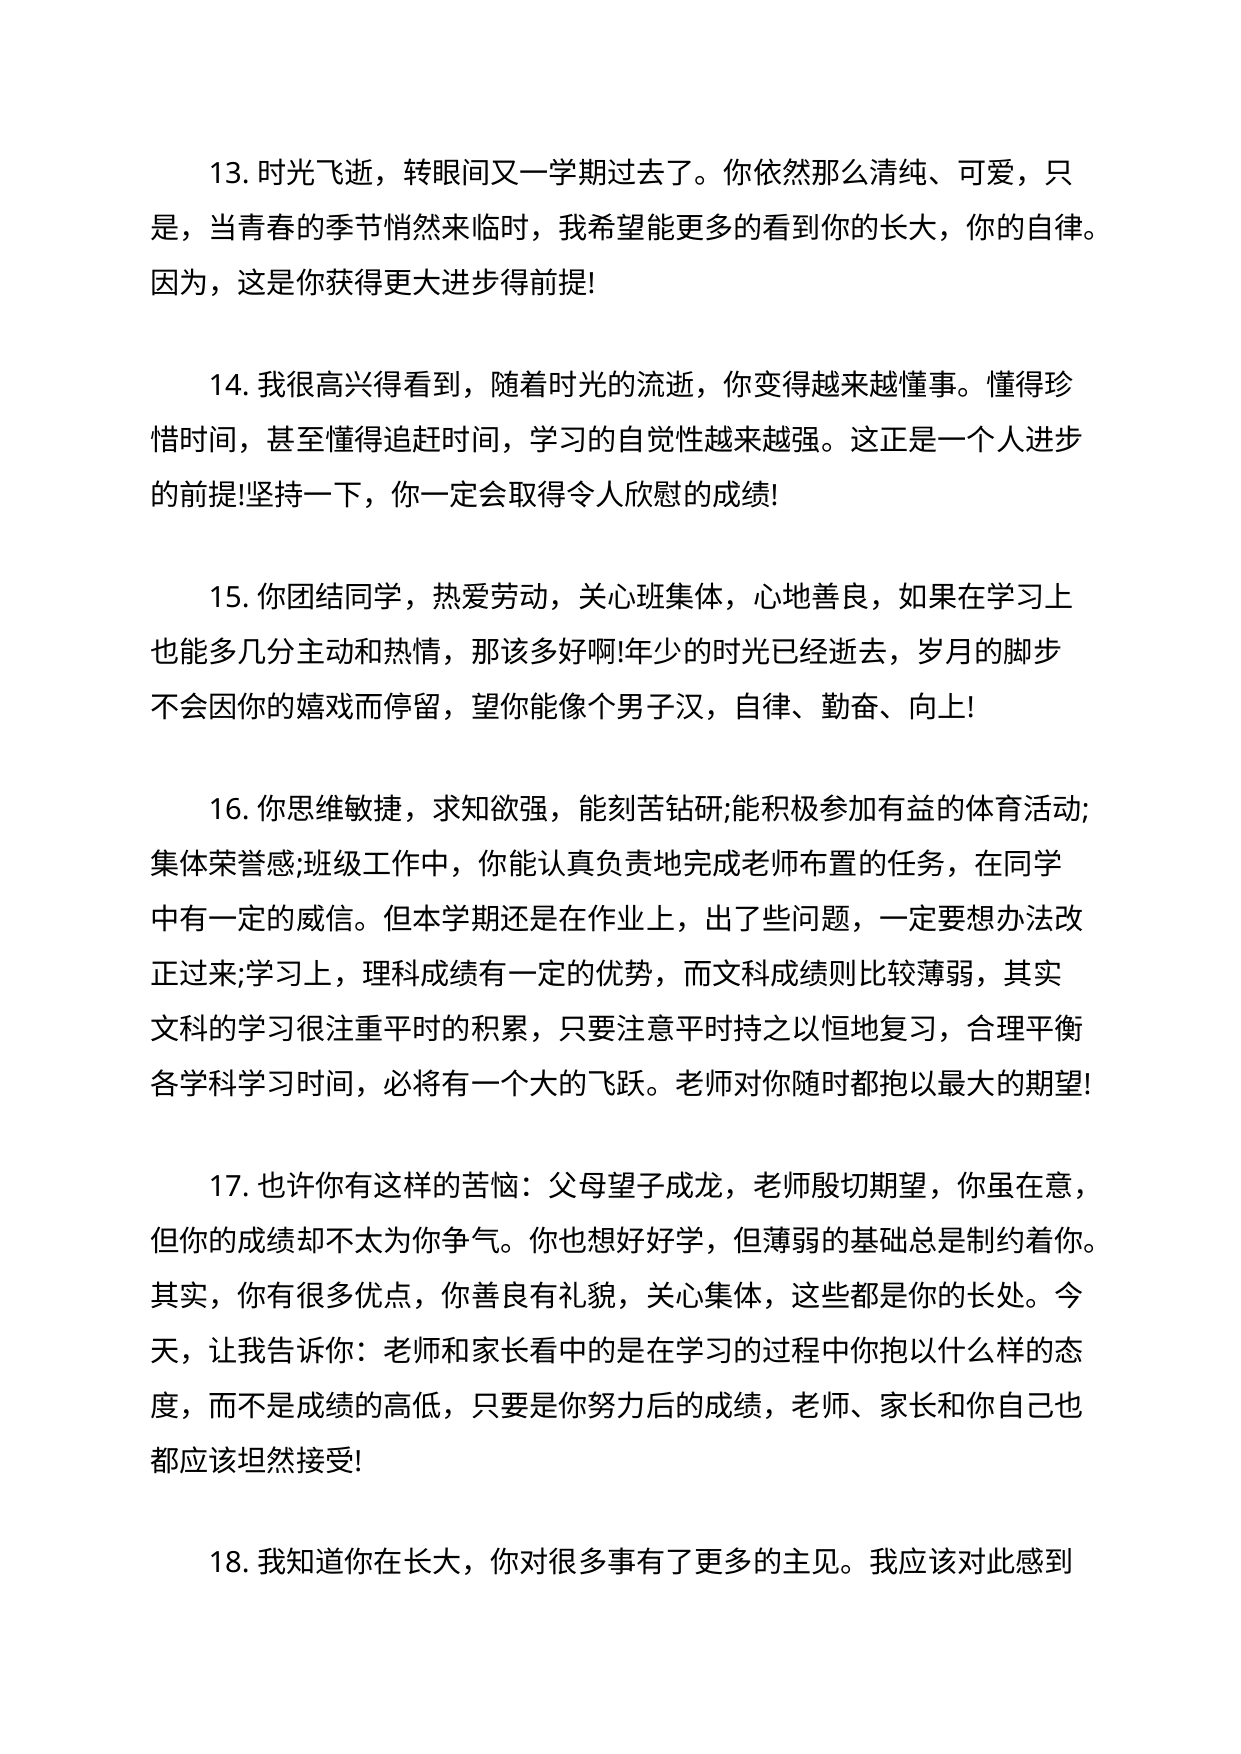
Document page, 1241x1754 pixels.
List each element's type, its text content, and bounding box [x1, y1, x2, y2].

text 15. 你团结同学，热爱劳动，关心班集体，心地善良，如果在学习上也能多几分主动和热情，那该多好啊!年少的时光已经逝去，岁月的脚步不会因你的嬉戏而停留，望你能像个男子汉，自律、勤奋、向上! [150, 574, 1090, 726]
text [150, 1539, 1090, 1581]
text 13. 时光飞逝，转眼间又一学期过去了。你依然那么清纯、可爱，只是，当青春的季节悄然来临时，我希望能更多的看到你的长大，你的自律。因为，这是你获得更大进步得前提! [150, 150, 1090, 302]
text 17. 也许你有这样的苦恼：父母望子成龙，老师殷切期望，你虽在意，但你的成绩却不太为你争气。你也想好好学，但薄弱的基础总是制约着你。其实，你有很多优点，你善良有礼貌，关心集体，这些都是你的长处。今天，让我告诉你：老师和家长看中的是在学习的过程中你抱以什么样的态度，而不是成绩的高低，只要是你努力后的成绩，老师、家长和你自己也都应该坦然接受! [150, 1162, 1090, 1479]
text 14. 我很高兴得看到，随着时光的流逝，你变得越来越懂事。懂得珍惜时间，甚至懂得追赶时间，学习的自觉性越来越强。这正是一个人进步的前提!坚持一下，你一定会取得令人欣慰的成绩! [150, 362, 1090, 514]
text 16. 你思维敏捷，求知欲强，能刻苦钻研;能积极参加有益的体育活动;集体荣誉感;班级工作中，你能认真负责地完成老师布置的任务，在同学中有一定的威信。但本学期还是在作业上，出了些问题，一定要想办法改正过来;学习上，理科成绩有一定的优势，而文科成绩则比较薄弱，其实文科的学习很注重平时的积累，只要注意平时持之以恒地复习，合理平衡各学科学习时间，必将有一个大的飞跃。老师对你随时都抱以最大的期望! [150, 786, 1090, 1103]
